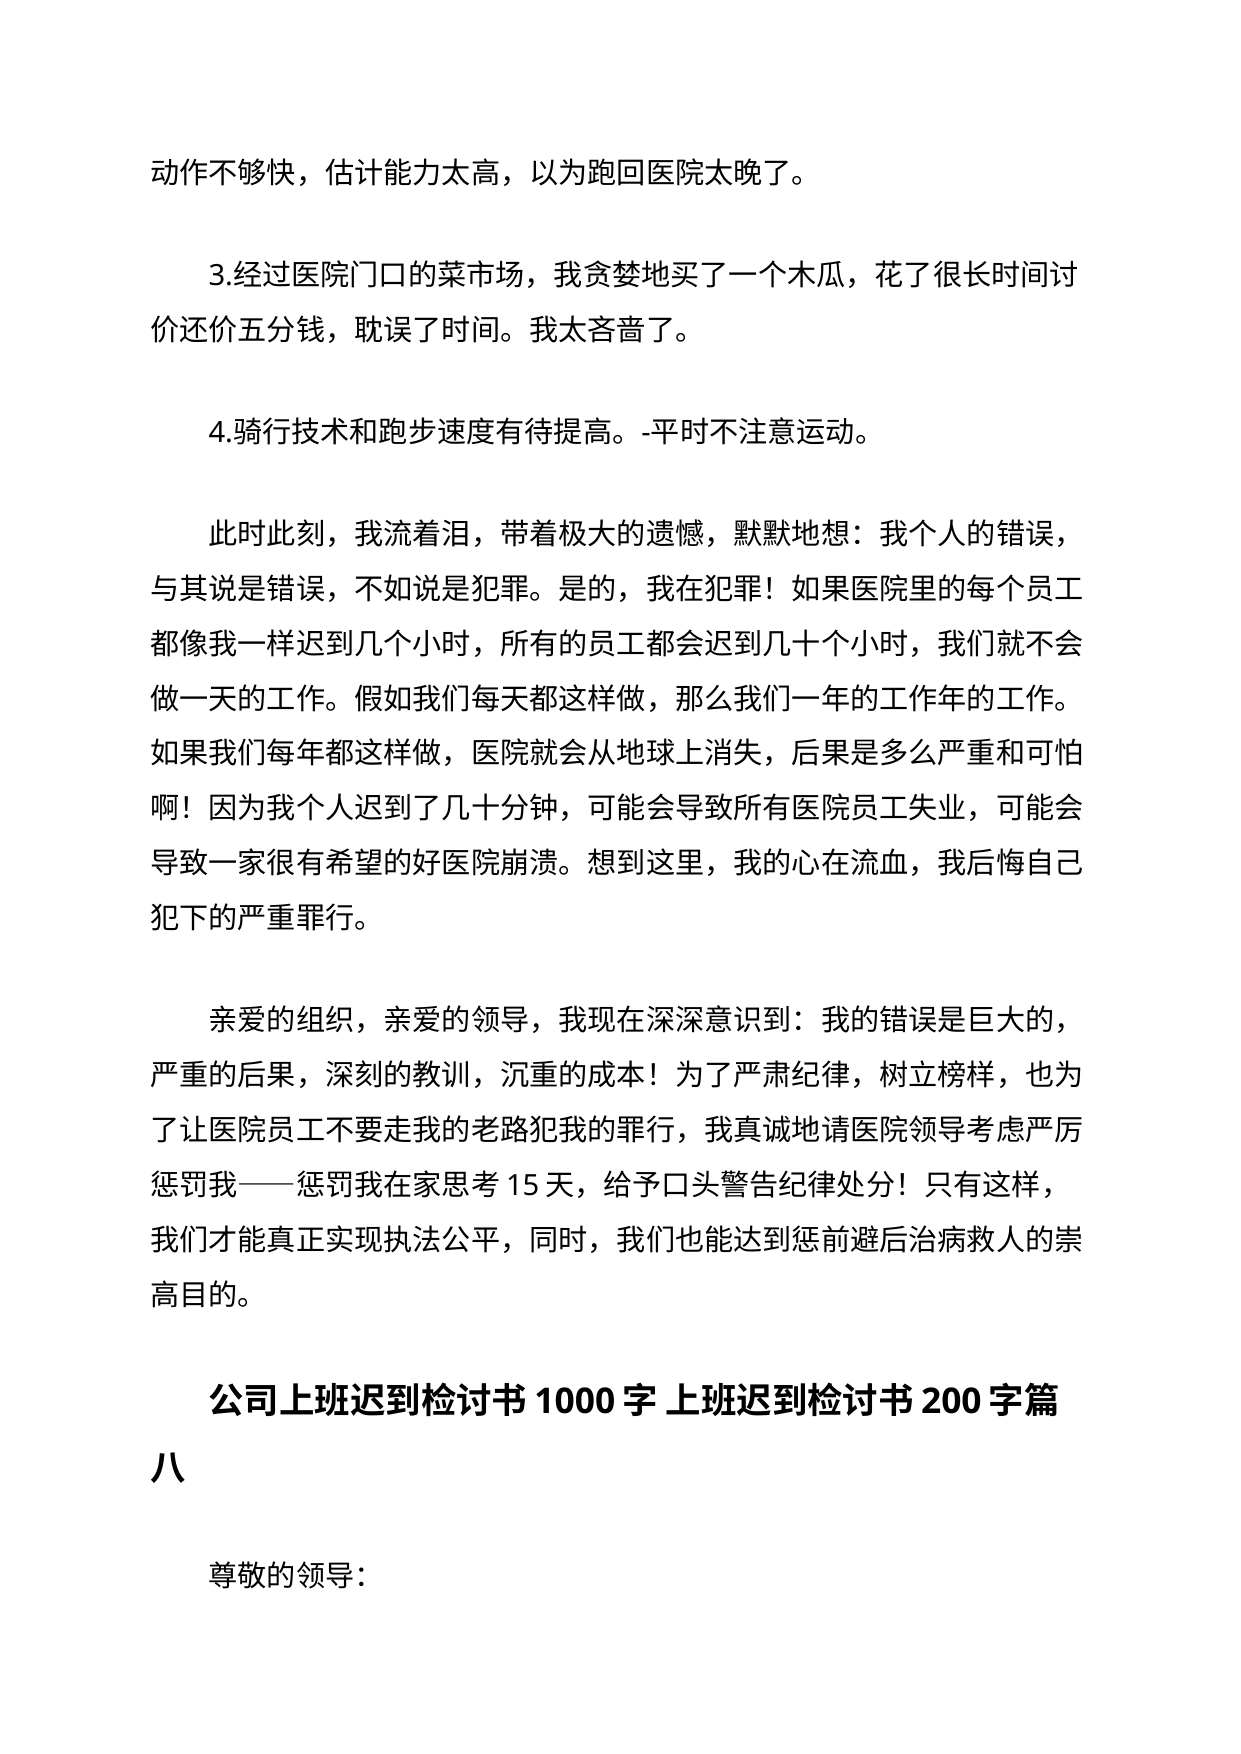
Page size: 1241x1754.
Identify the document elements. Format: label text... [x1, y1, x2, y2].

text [150, 150, 1090, 192]
text 4.骑行技术和跑步速度有待提高。-平时不注意运动。 [150, 408, 1090, 451]
text 此时此刻，我流着泪，带着极大的遗憾，默默地想：我个人的错误，与其说是错误，不如说是犯罪。是的，我在犯罪！如果医院里的每个员工都像我一样迟到几个小时，所有的员工都会迟到几十个小时，我们就不会做一天的工作。假如我们每天都这样做，那么我们一年的工作年的工作。如果我们每年都这样做，医院就会从地球上消失，后果是多么严重和可怕啊！因为我个人迟到了几十分钟，可能会导致所有医院员工失业，可能会导致一家很有希望的好医院崩溃。想到这里，我的心在流血，我后悔自己犯下的严重罪行。 [150, 511, 1090, 937]
text 3.经过医院门口的菜市场，我贪婪地买了一个木瓜，花了很长时间讨价还价五分钱，耽误了时间。我太吝啬了。 [150, 252, 1090, 349]
text 尊敬的领导： [150, 1553, 1090, 1595]
text 公司上班迟到检讨书1000字 上班迟到检讨书200字篇八 [150, 1373, 1090, 1491]
text 亲爱的组织，亲爱的领导，我现在深深意识到：我的错误是巨大的，严重的后果，深刻的教训，沉重的成本！为了严肃纪律，树立榜样，也为了让医院员工不要走我的老路犯我的罪行，我真诚地请医院领导考虑严厉惩罚我——惩罚我在家思考15天，给予口头警告纪律处分！只有这样，我们才能真正实现执法公平，同时，我们也能达到惩前避后治病救人的崇高目的。 [150, 997, 1090, 1313]
